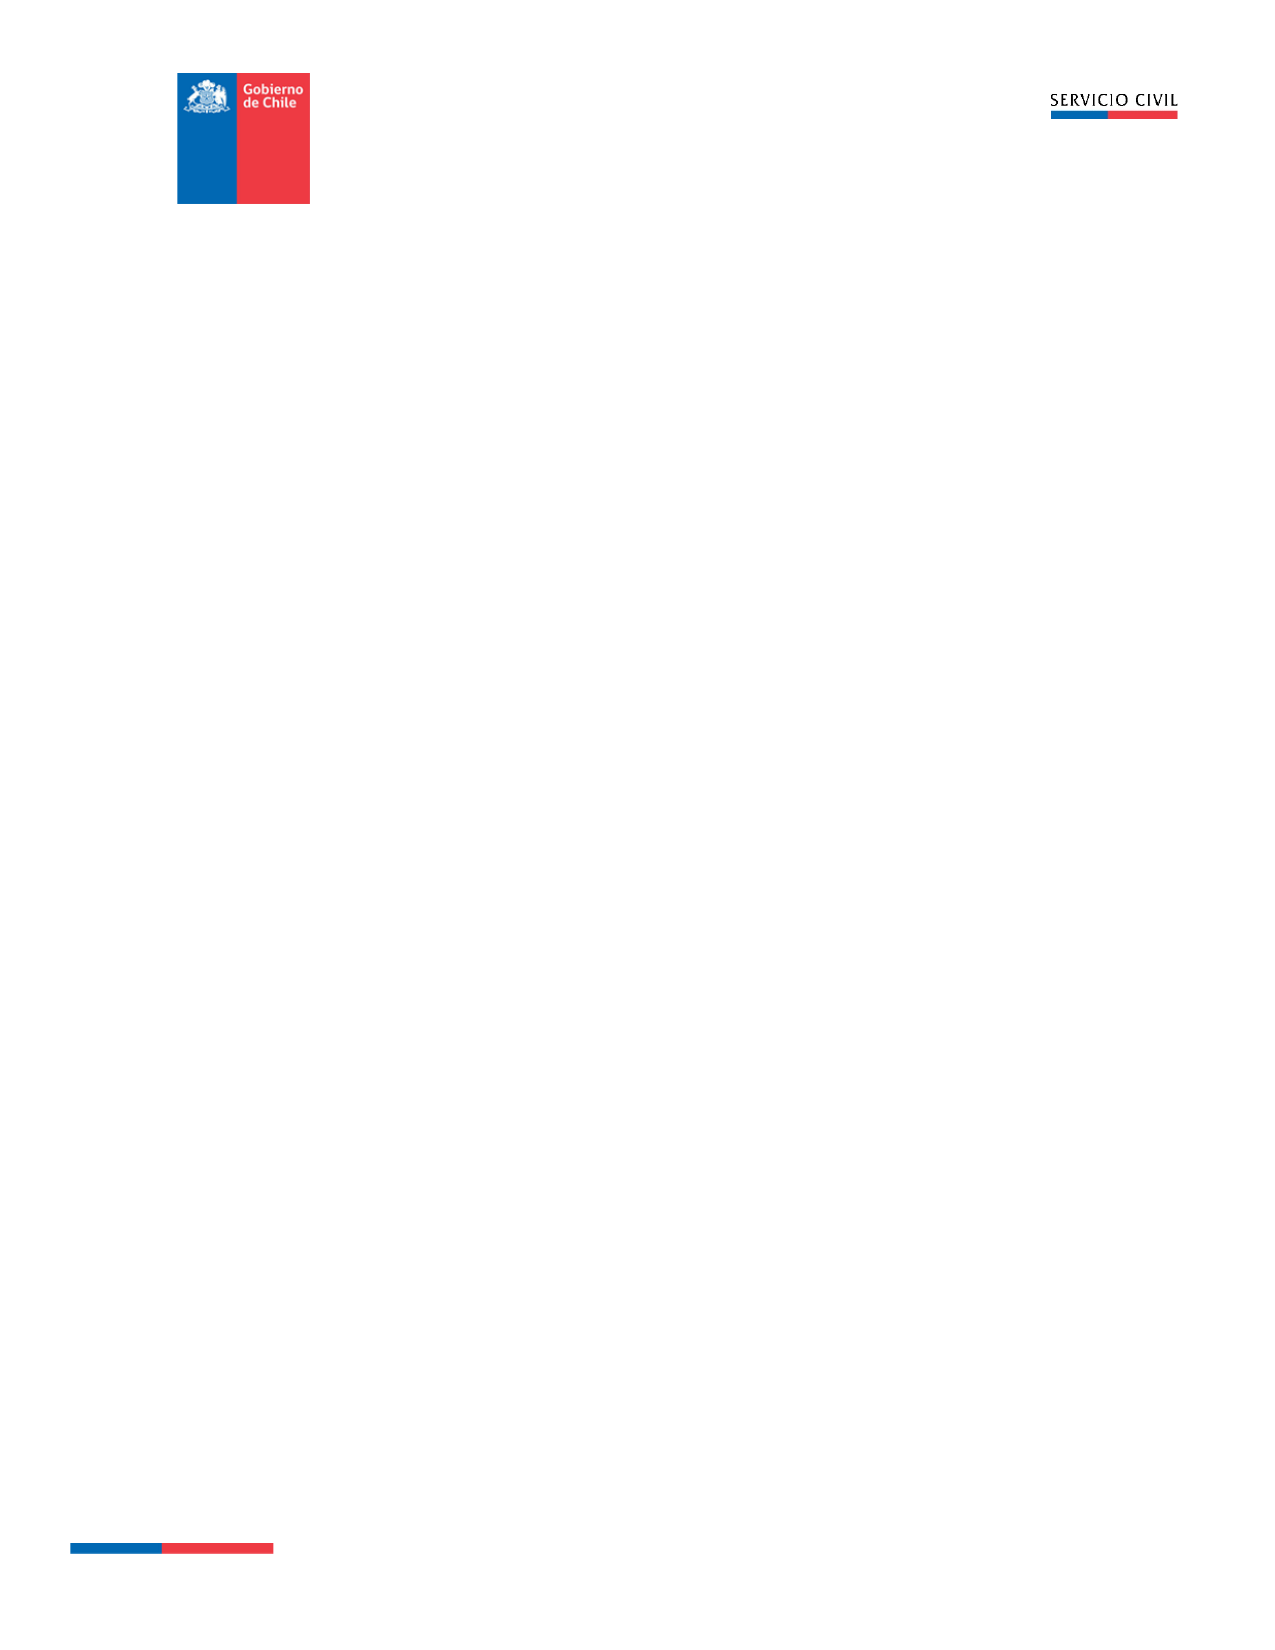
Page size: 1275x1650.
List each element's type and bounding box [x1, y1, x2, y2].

picture [1051, 94, 1178, 119]
picture [70, 1543, 274, 1554]
picture [177, 73, 311, 205]
